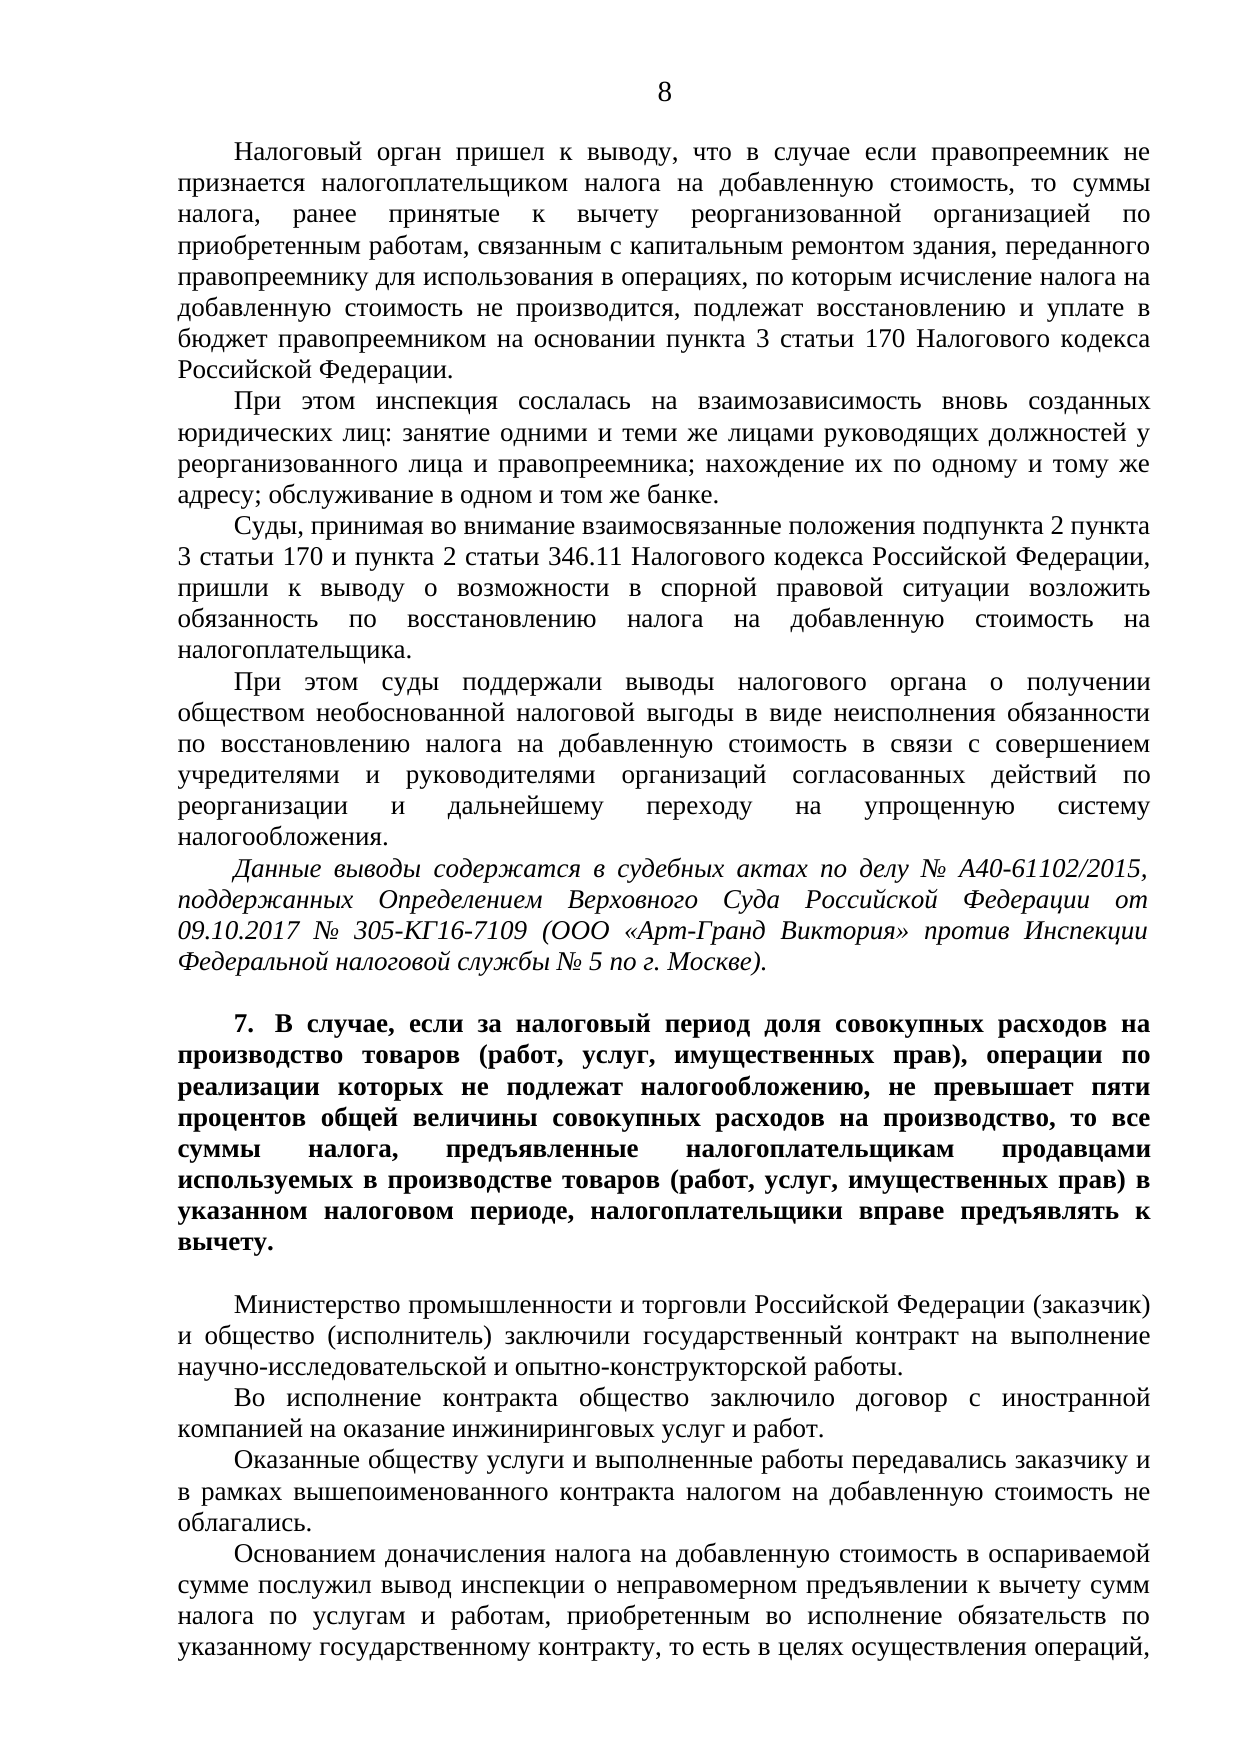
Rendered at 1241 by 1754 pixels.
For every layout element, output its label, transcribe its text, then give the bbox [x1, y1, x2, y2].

text При этом суды поддержали выводы налогового органа о получении обществом необоснованной налоговой выгоды в виде неисполнения обязанности по восстановлению налога на добавленную стоимость в связи с совершением учредителями и руководителями организаций согласованных действий по реорганизации и дальнейшему переходу на упрощенную систему налогообложения. [177, 665, 1152, 852]
text Во исполнение контракта общество заключило договор с иностранной компанией на оказание инжиниринговых услуг и работ. [177, 1381, 1152, 1443]
text 7. В случае, если за налоговый период доля совокупных расходов на производство товаров (работ, услуг, имущественных прав), операции по реализации которых не подлежат налогообложению, не превышает пяти процентов общей величины совокупных расходов на производство, то все суммы налога, предъявленные налогоплательщикам продавцами используемых в производстве товаров (работ, услуг, имущественных прав) в указанном налоговом периоде, налогоплательщики вправе предъявлять к вычету. [177, 1007, 1152, 1257]
text Оказанные обществу услуги и выполненные работы передавались заказчику и в рамках вышепоименованного контракта налогом на добавленную стоимость не облагались. [177, 1443, 1152, 1537]
text Налоговый орган пришел к выводу, что в случае если правопреемник не признается налогоплательщиком налога на добавленную стоимость, то суммы налога, ранее принятые к вычету реорганизованной организацией по приобретенным работам, связанным с капитальным ремонтом здания, переданного правопреемнику для использования в операциях, по которым исчисление налога на добавленную стоимость не производится, подлежат восстановлению и уплате в бюджет правопреемником на основании пункта 3 статьи 170 Налогового кодекса Российской Федерации. [177, 135, 1152, 384]
text При этом инспекция сослалась на взаимозависимость вновь созданных юридических лиц: занятие одними и теми же лицами руководящих должностей у реорганизованного лица и правопреемника; нахождение их по одному и тому же адресу; обслуживание в одном и том же банке. [177, 384, 1152, 509]
text Министерство промышленности и торговли Российской Федерации (заказчик) и общество (исполнитель) заключили государственный контракт на выполнение научно-исследовательской и опытно-конструкторской работы. [177, 1288, 1152, 1381]
text Данные выводы содержатся в судебных актах по делу № А40-61102/2015, поддержанных Определением Верховного Суда Российской Федерации от 09.10.2017 № 305-КГ16-7109 (ООО «Арт-Гранд Виктория» против Инспекции Федеральной налоговой службы № 5 по г. Москве). [177, 852, 1152, 976]
text Суды, принимая во внимание взаимосвязанные положения подпункта 2 пункта 3 статьи 170 и пункта 2 статьи 346.11 Налогового кодекса Российской Федерации, пришли к выводу о возможности в спорной правовой ситуации возложить обязанность по восстановлению налога на добавленную стоимость на налогоплательщика. [177, 509, 1152, 665]
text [177, 1537, 1152, 1661]
